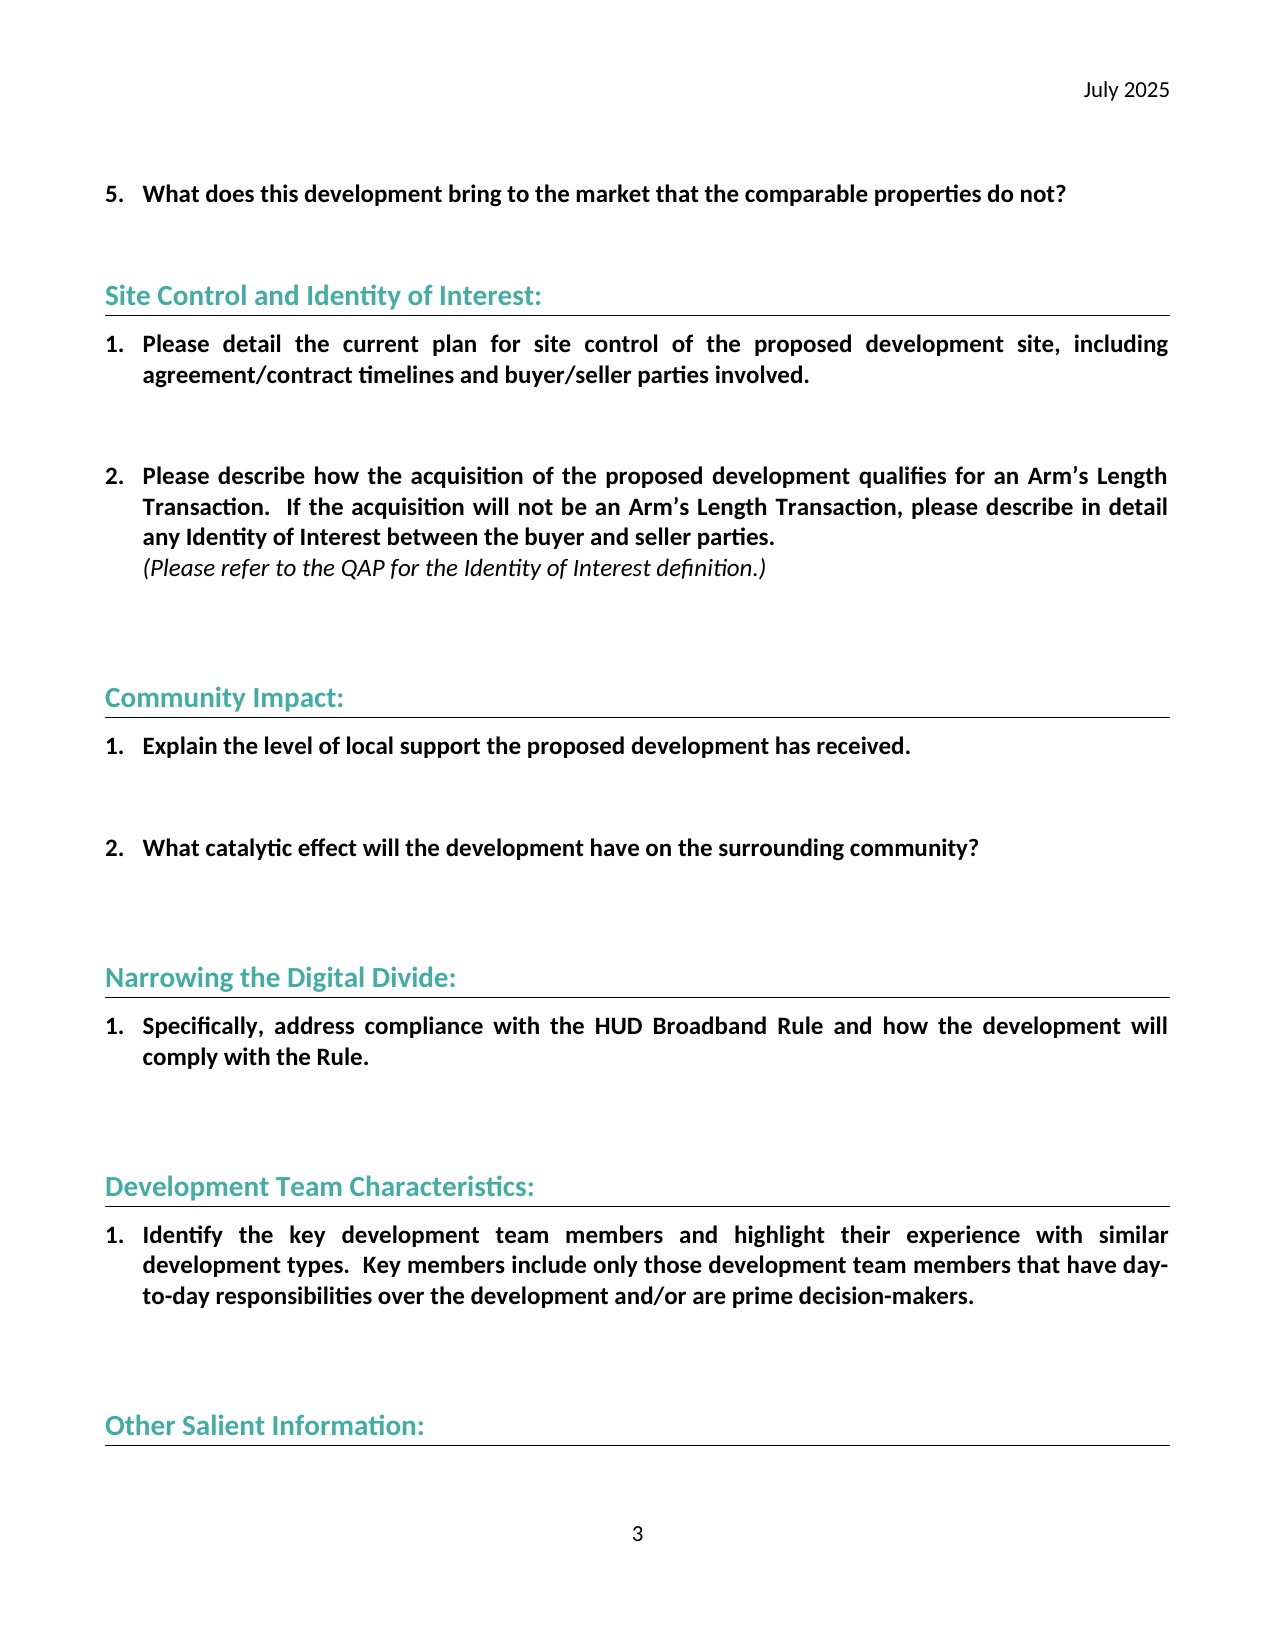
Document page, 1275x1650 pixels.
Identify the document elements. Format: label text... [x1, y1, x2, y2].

text Other Salient Information: [105, 1407, 1170, 1445]
text Development Team Characteristics: [105, 1168, 1170, 1206]
list What catalytic effect will the development have on the surrounding community? [105, 832, 1170, 862]
text (Please refer to the QAP for the Identity of Interest definition.) [105, 552, 1170, 582]
list Specifically, address compliance with the HUD Broadband Rule and how the development will comply with the Rule. [105, 1010, 1170, 1071]
text Site Control and Identity of Interest: [105, 277, 1170, 315]
list What does this development bring to the market that the comparable properties do not? [105, 178, 1170, 208]
text Community Impact: [105, 679, 1170, 717]
list Please detail the current plan for site control of the proposed development site, including agreement/contract timelines and buyer/seller parties involved. [105, 328, 1170, 389]
list Explain the level of local support the proposed development has received. [105, 730, 1170, 761]
text Narrowing the Digital Divide: [105, 959, 1170, 997]
list Identify the key development team members and highlight their experience with similar development types. Key members include only those development team members that have day-to-day responsibilities over the development and/or are prime decision-makers. [105, 1219, 1170, 1311]
list Please describe how the acquisition of the proposed development qualifies for an Arm’s Length Transaction. If the acquisition will not be an Arm’s Length Transaction, please describe in detail any Identity of Interest between the buyer and seller parties. [105, 460, 1170, 552]
